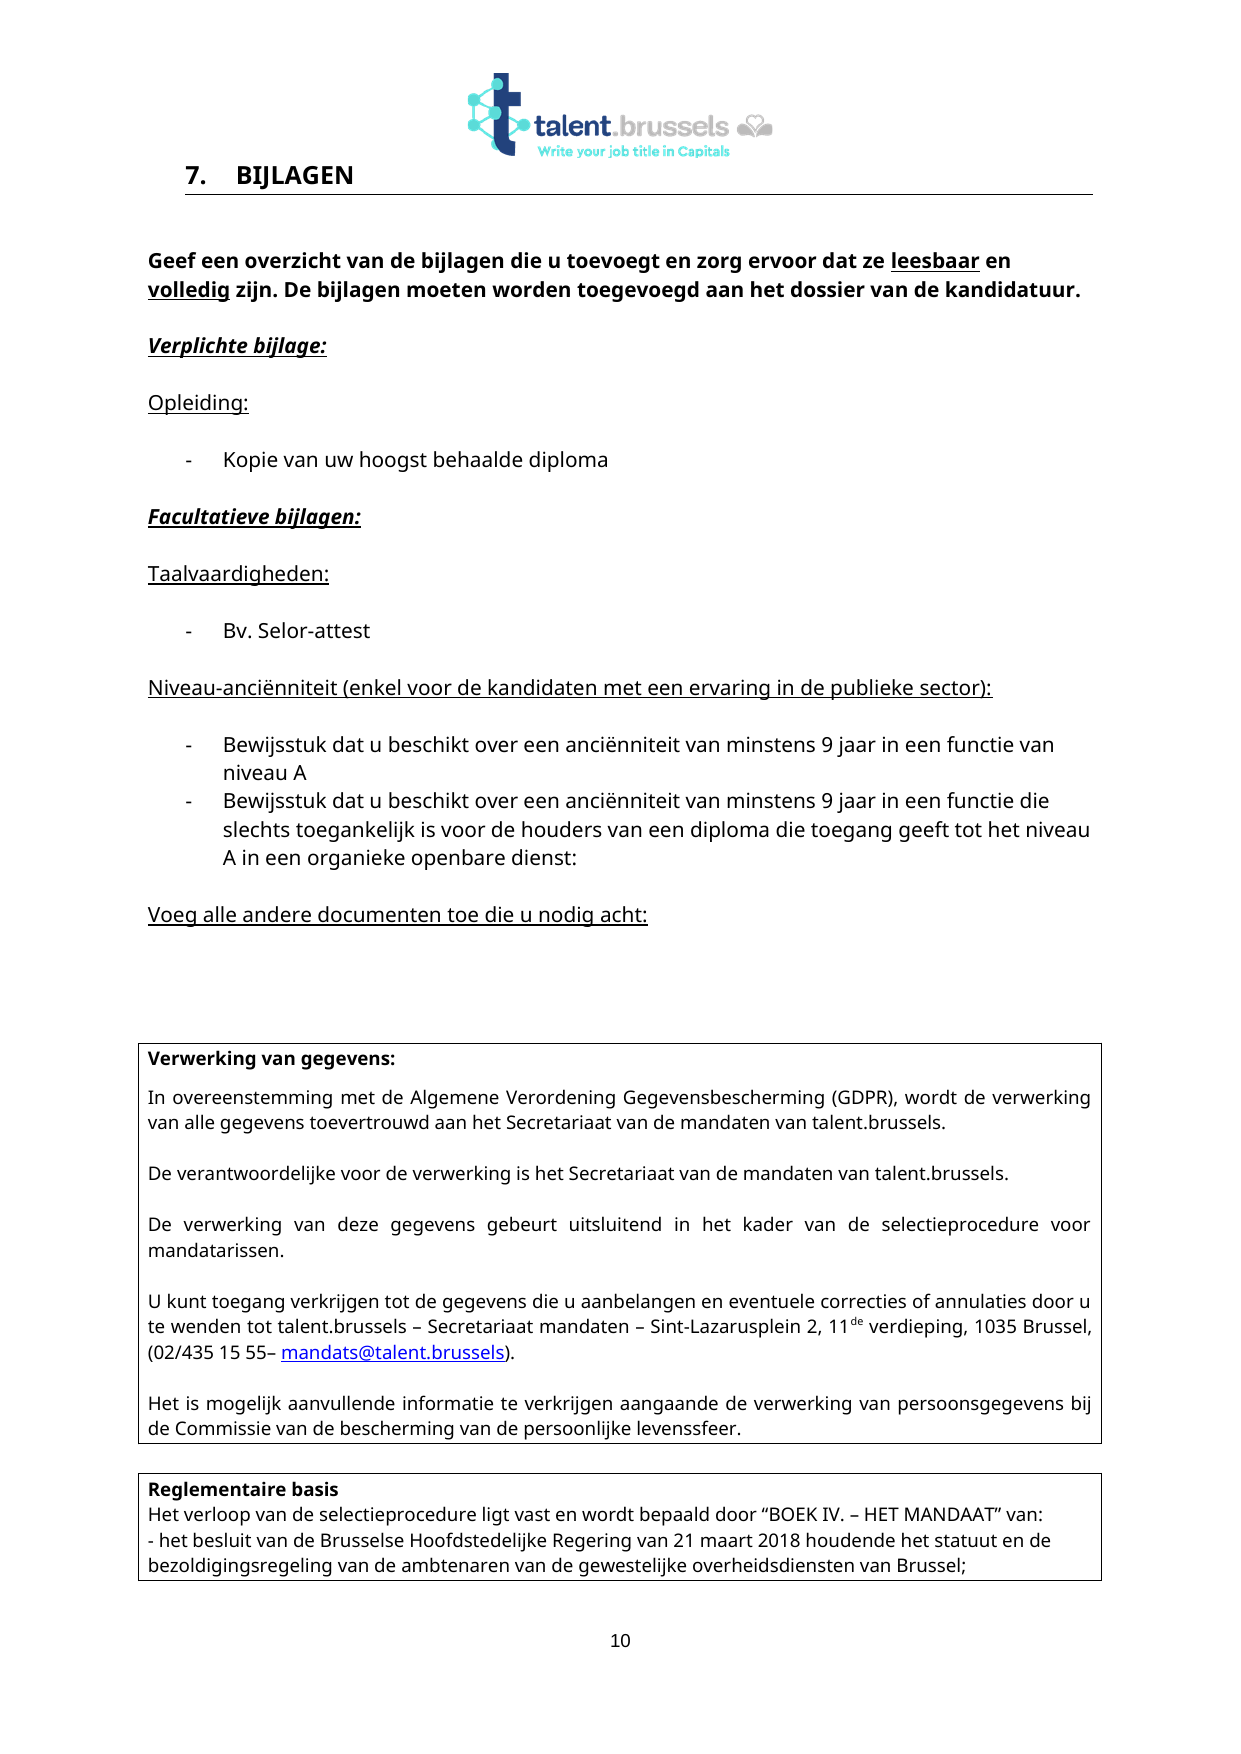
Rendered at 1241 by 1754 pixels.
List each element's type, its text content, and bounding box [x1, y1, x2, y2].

text - het besluit van de Brusselse Hoofdstedelijke Regering van 21 maart 2018 houdende het statuut en de bezoldigingsregeling van de ambtenaren van de gewestelijke overheidsdiensten van Brussel; [139, 1524, 1101, 1580]
list Kopie van uw hoogst behaalde diploma [185, 445, 1093, 474]
text Reglementaire basis [139, 1474, 1101, 1501]
text Het verloop van de selectieprocedure ligt vast en wordt bepaald door “BOEK IV. – HET MANDAAT” van: [148, 1501, 1093, 1524]
text Het is mogelijk aanvullende informatie te verkrijgen aangaande de verwerking van persoonsgegevens bij de Commissie van de bescherming van de persoonlijke levenssfeer. [139, 1387, 1101, 1443]
text In overeenstemming met de Algemene Verordening Gegevensbescherming (GDPR), wordt de verwerking van alle gegevens toevertrouwd aan het Secretariaat van de mandaten van talent.brussels. [139, 1081, 1101, 1135]
text De verwerking van deze gegevens gebeurt uitsluitend in het kader van de selectieprocedure voor mandatarissen. [148, 1212, 1093, 1263]
text Facultatieve bijlagen: [148, 502, 1093, 531]
text Niveau-anciënniteit (enkel voor de kandidaten met een ervaring in de publieke sector): [148, 673, 1093, 701]
text Taalvaardigheden: [148, 559, 1093, 588]
list Bv. Selor-attest [185, 616, 1093, 644]
text Voeg alle andere documenten toe die u nodig acht: [148, 900, 1093, 929]
text U kunt toegang verkrijgen tot de gegevens die u aanbelangen en eventuele correcties of annulaties door u te wenden tot talent.brussels – Secretariaat mandaten – Sint-Lazarusplein 2, 11de verdieping, 1035 Brussel, (02/435 15 55– mandats@talent.brussels). [148, 1288, 1093, 1365]
list Bewijsstuk dat u beschikt over een anciënniteit van minstens 9 jaar in een functie die slechts toegankelijk is voor de houders van een diploma die toegang geeft tot het niveau A in een organieke openbare dienst: [185, 787, 1093, 872]
text Verwerking van gegevens: [139, 1044, 1101, 1071]
list Geef een overzicht van de bijlagen die u toevoegt en zorg ervoor dat ze leesbaar en volledig zijn. De bijlagen moeten worden toegevoegd aan het dossier van de kandidatuur. [148, 246, 1093, 303]
text Opleiding: [148, 388, 1093, 417]
text Verplichte bijlage: [148, 332, 1093, 360]
list Bewijsstuk dat u beschikt over een anciënniteit van minstens 9 jaar in een functie van niveau A [185, 730, 1093, 787]
picture [467, 73, 773, 158]
list Bijlagen [185, 158, 1093, 194]
text De verantwoordelijke voor de verwerking is het Secretariaat van de mandaten van talent.brussels. [148, 1161, 1093, 1186]
